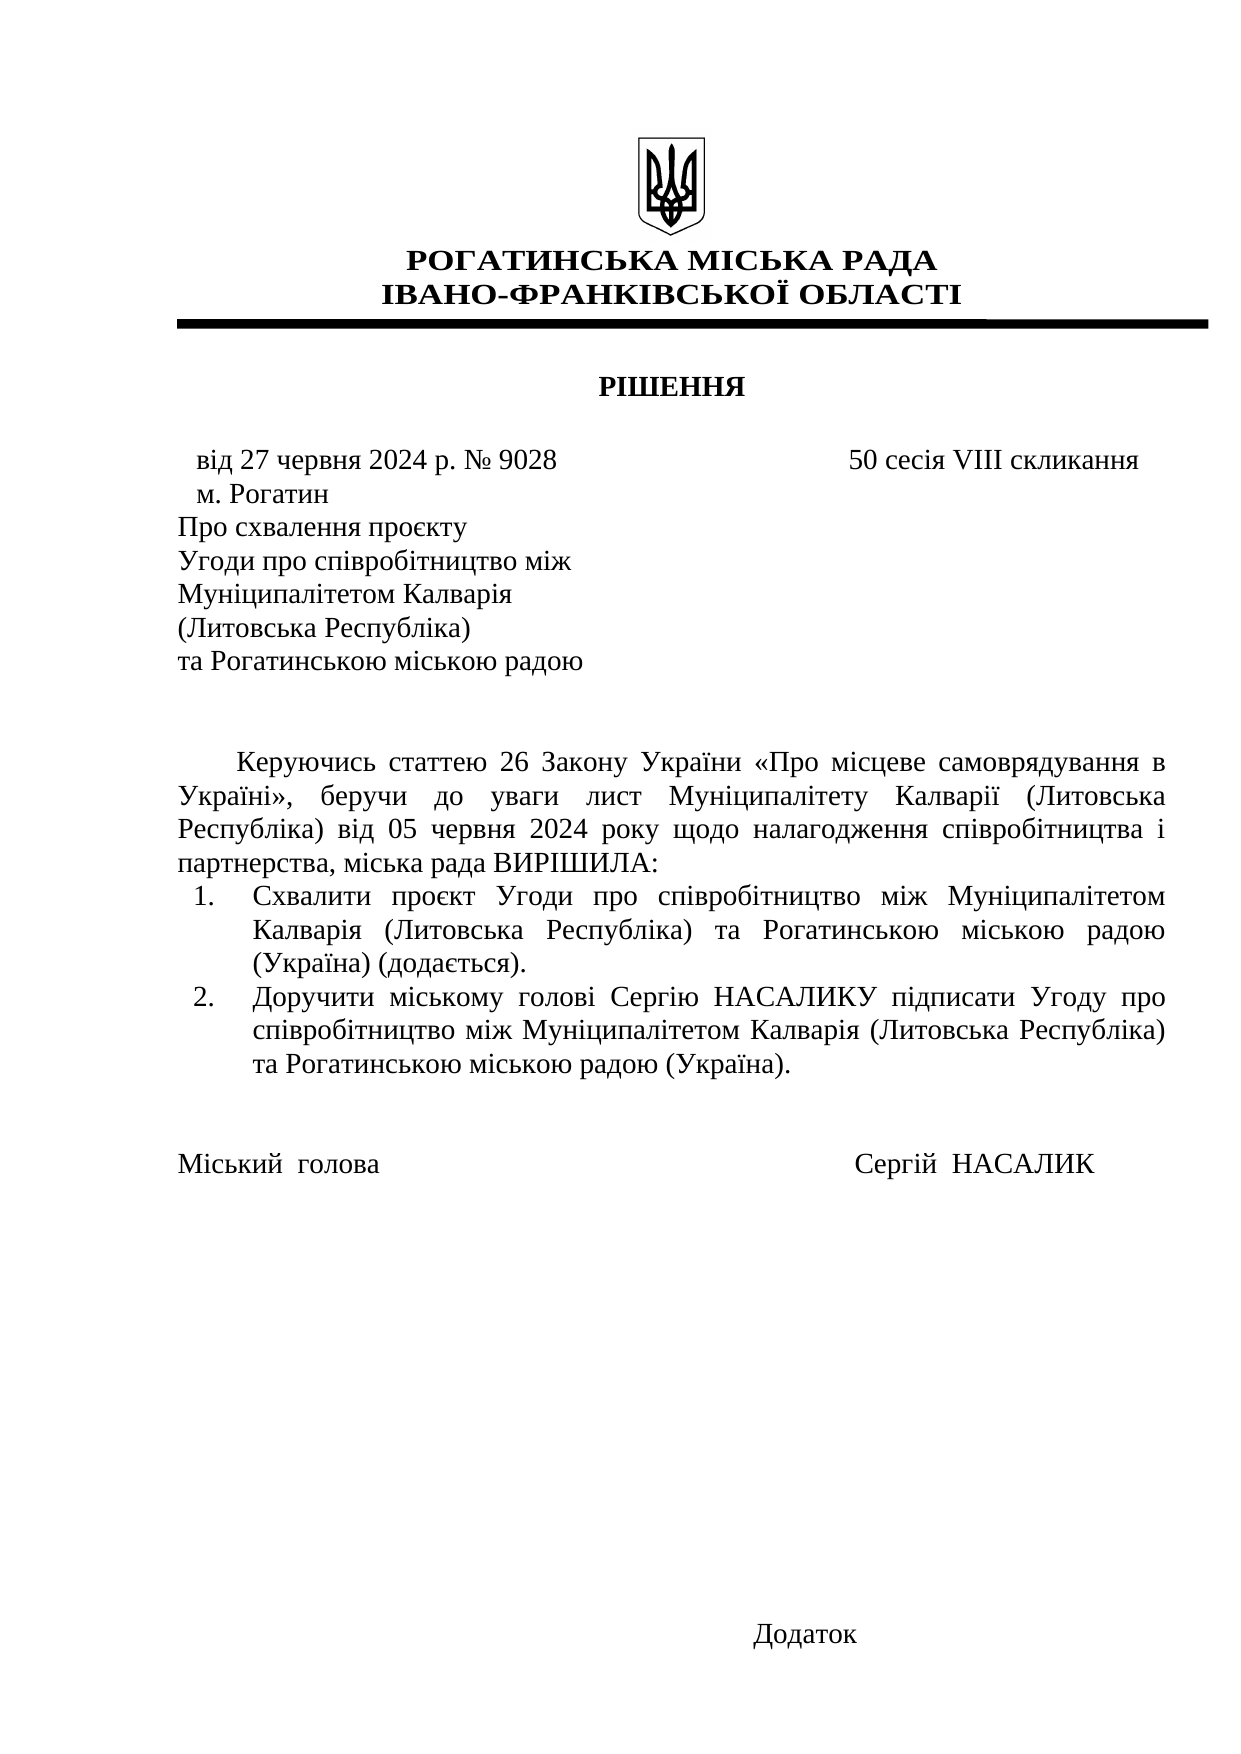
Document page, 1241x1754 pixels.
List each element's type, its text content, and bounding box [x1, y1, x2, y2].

text Про схвалення проєкту [177, 509, 1223, 543]
text Угоди про співробітництво між [177, 543, 1223, 576]
text ІВАНО-ФРАНКІВСЬКОЇ ОБЛАСТІ [177, 277, 1167, 310]
text та Рогатинською міською радою [177, 643, 1223, 677]
text (Литовська Республіка) [177, 610, 1223, 643]
text Додаток [753, 1616, 1223, 1650]
text Міський голова Сергій НАСАЛИК [177, 1147, 1167, 1180]
text Керуючись статтею 26 Закону України «Про місцеве самоврядування в Україні», беручи до уваги лист Муніципалітету Калварії (Литовська Республіка) від 05 червня 2024 року щодо налагодження співробітництва і партнерства, міська рада ВИРІШИЛА: [177, 744, 1166, 878]
text РІШЕННЯ [177, 369, 1167, 402]
list Доручити міському голові Сергію НАСАЛИКУ підписати Угоду про співробітництво між Муніципалітетом Калварія (Литовська Республіка) та Рогатинською міською радою (Україна). [215, 979, 1166, 1079]
text РОГАТИНСЬКА МІСЬКА РАДА [177, 243, 1167, 277]
text м. Рогатин [196, 476, 1223, 509]
text від 27 червня 2024 р. № 9028 50 сесія VIII скликання [196, 442, 1223, 476]
list Схвалити проєкт Угоди про співробітництво між Муніципалітетом Калварія (Литовська Республіка) та Рогатинською міською радою (Україна) (додається). [215, 878, 1166, 979]
text Муніципалітетом Калварія [177, 576, 1223, 610]
